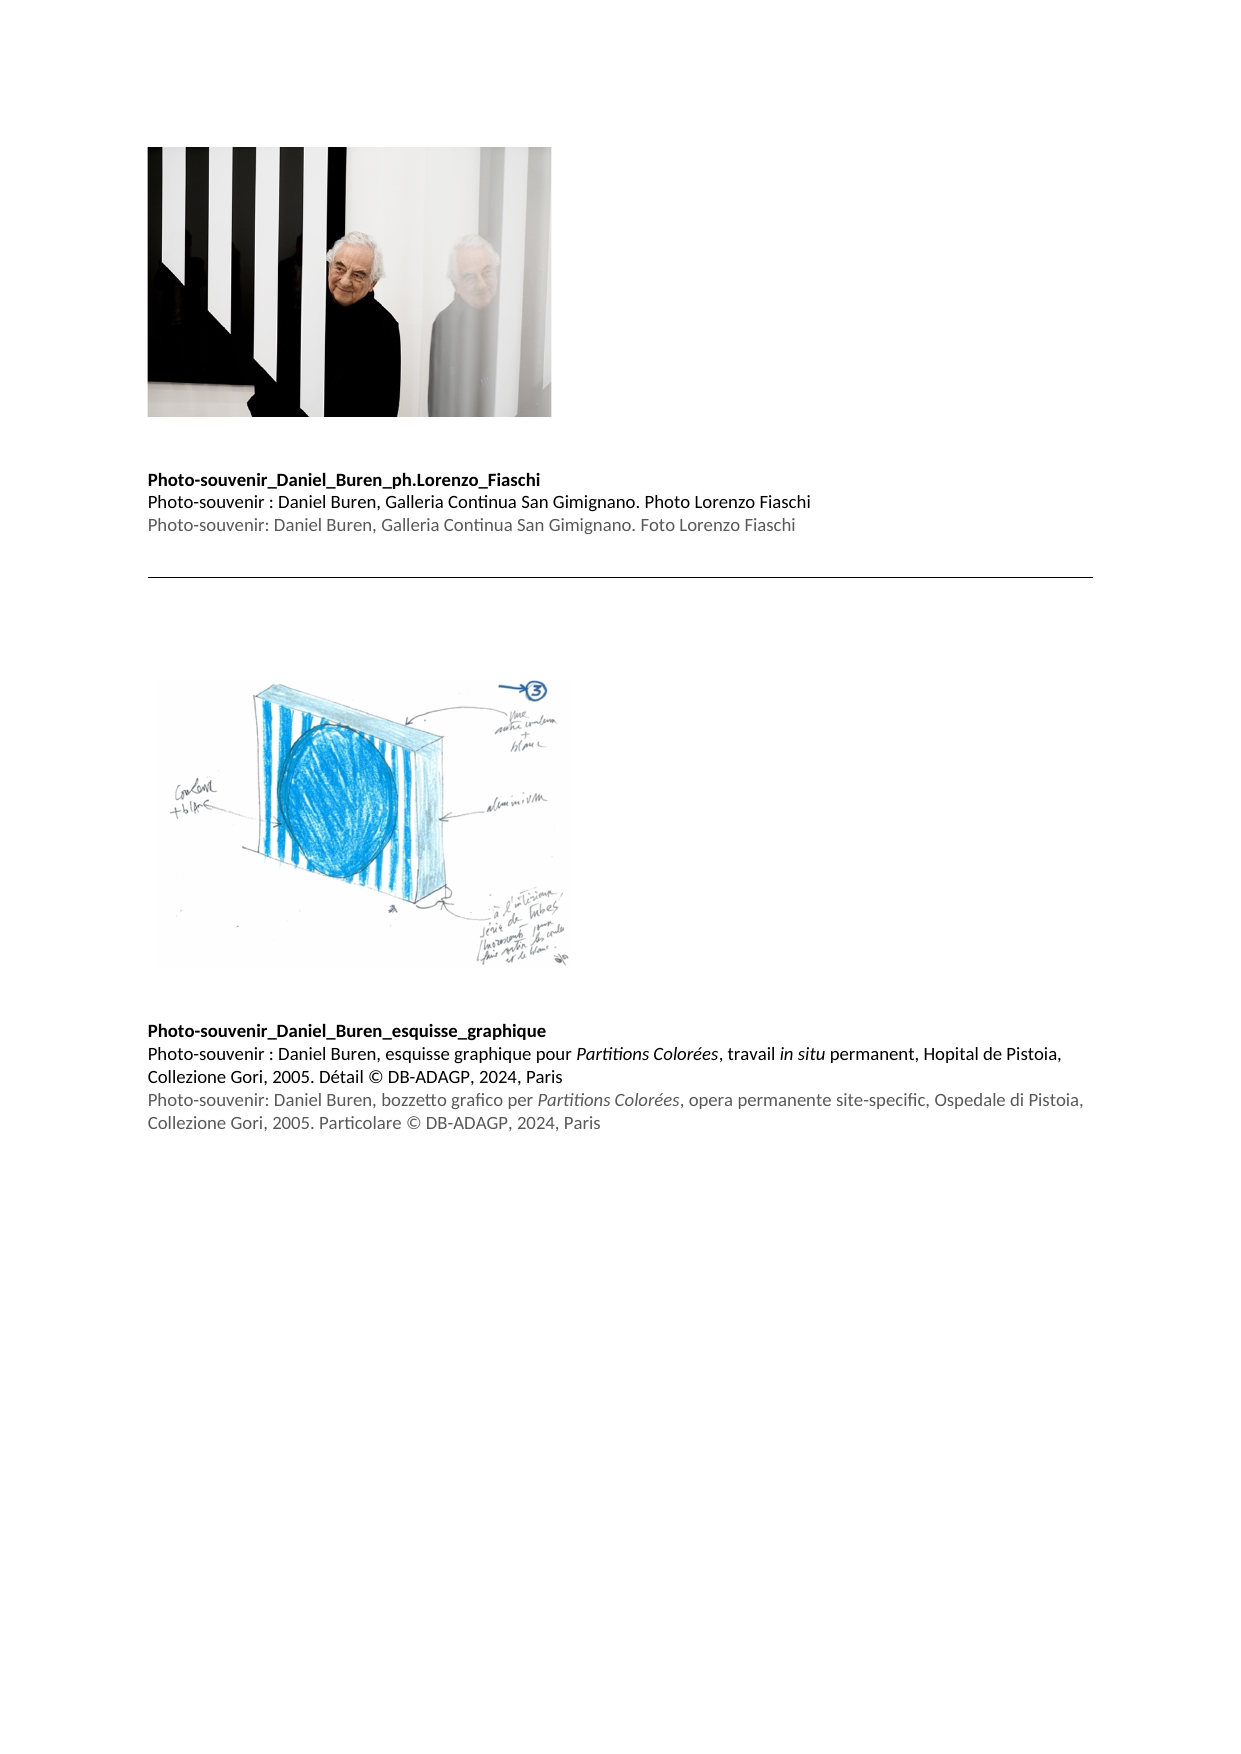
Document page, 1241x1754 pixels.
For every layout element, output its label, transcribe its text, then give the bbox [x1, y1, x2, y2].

text Photo-souvenir_Daniel_Buren_ph.Lorenzo_Fiaschi [148, 468, 1093, 491]
picture [155, 681, 570, 969]
text Photo-souvenir: Daniel Buren, Galleria Continua San Gimignano. Foto Lorenzo Fiaschi [148, 514, 1093, 537]
text Photo-souvenir_Daniel_Buren_esquisse_graphique [148, 1019, 1093, 1042]
text Photo-souvenir : Daniel Buren, esquisse graphique pour Partitions Colorées, travail in situ permanent, Hopital de Pistoia, Collezione Gori, 2005. Détail © DB-ADAGP, 2024, Paris [148, 1042, 1093, 1088]
text Photo-souvenir : Daniel Buren, Galleria Continua San Gimignano. Photo Lorenzo Fiaschi [148, 491, 1093, 514]
picture [147, 147, 552, 417]
text Photo-souvenir: Daniel Buren, bozzetto grafico per Partitions Colorées, opera permanente site-specific, Ospedale di Pistoia, Collezione Gori, 2005. Particolare © DB-ADAGP, 2024, Paris [148, 1088, 1093, 1134]
